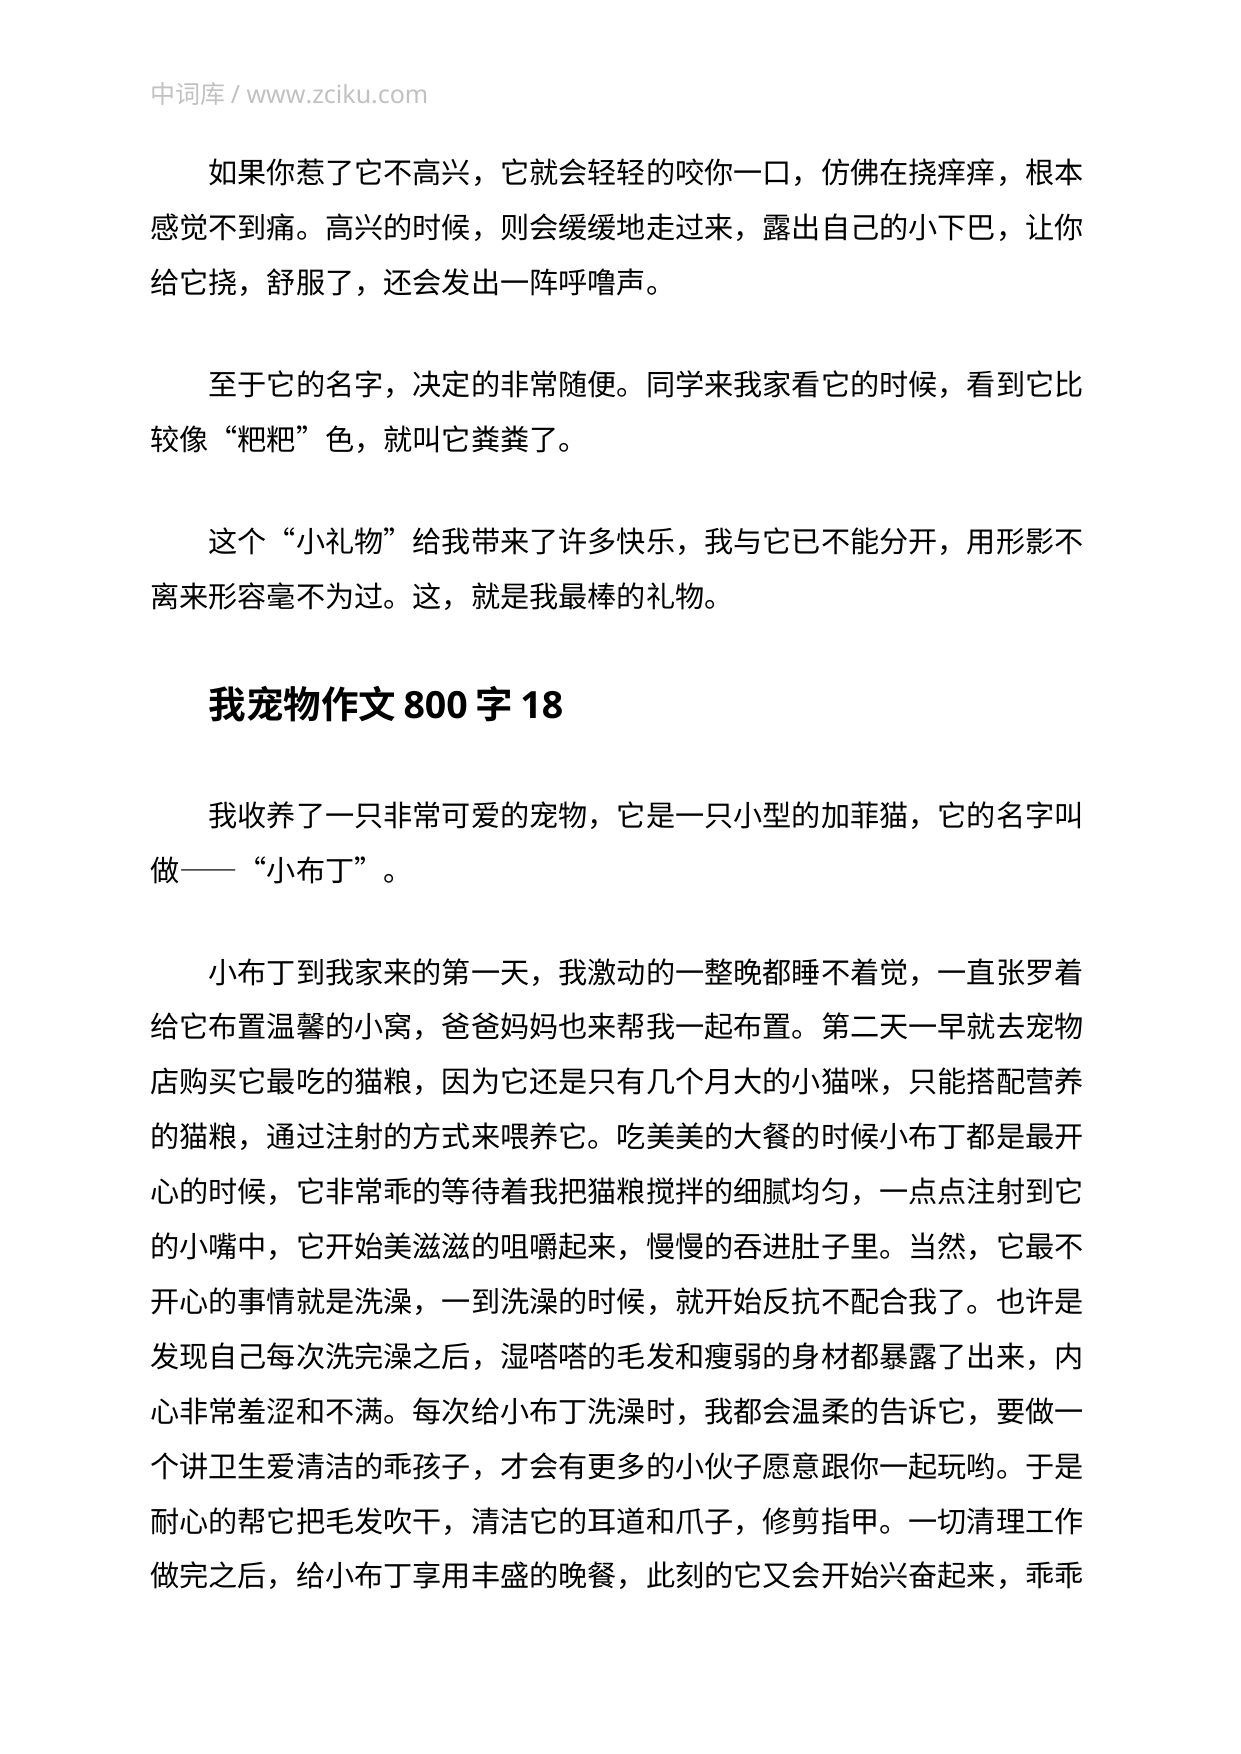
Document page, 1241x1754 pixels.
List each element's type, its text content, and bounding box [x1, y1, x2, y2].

text 这个“小礼物”给我带来了许多快乐，我与它已不能分开，用形影不离来形容毫不为过。这，就是我最棒的礼物。 [150, 518, 1090, 615]
text 如果你惹了它不高兴，它就会轻轻的咬你一口，仿佛在挠痒痒，根本感觉不到痛。高兴的时候，则会缓缓地走过来，露出自己的小下巴，让你给它挠，舒服了，还会发出一阵呼噜声。 [150, 150, 1090, 302]
text 我宠物作文800字18 [150, 675, 1090, 729]
text 我收养了一只非常可爱的宠物，它是一只小型的加菲猫，它的名字叫做——“小布丁”。 [150, 792, 1090, 890]
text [150, 949, 1090, 1595]
text 至于它的名字，决定的非常随便。同学来我家看它的时候，看到它比较像“粑粑”色，就叫它粪粪了。 [150, 362, 1090, 459]
